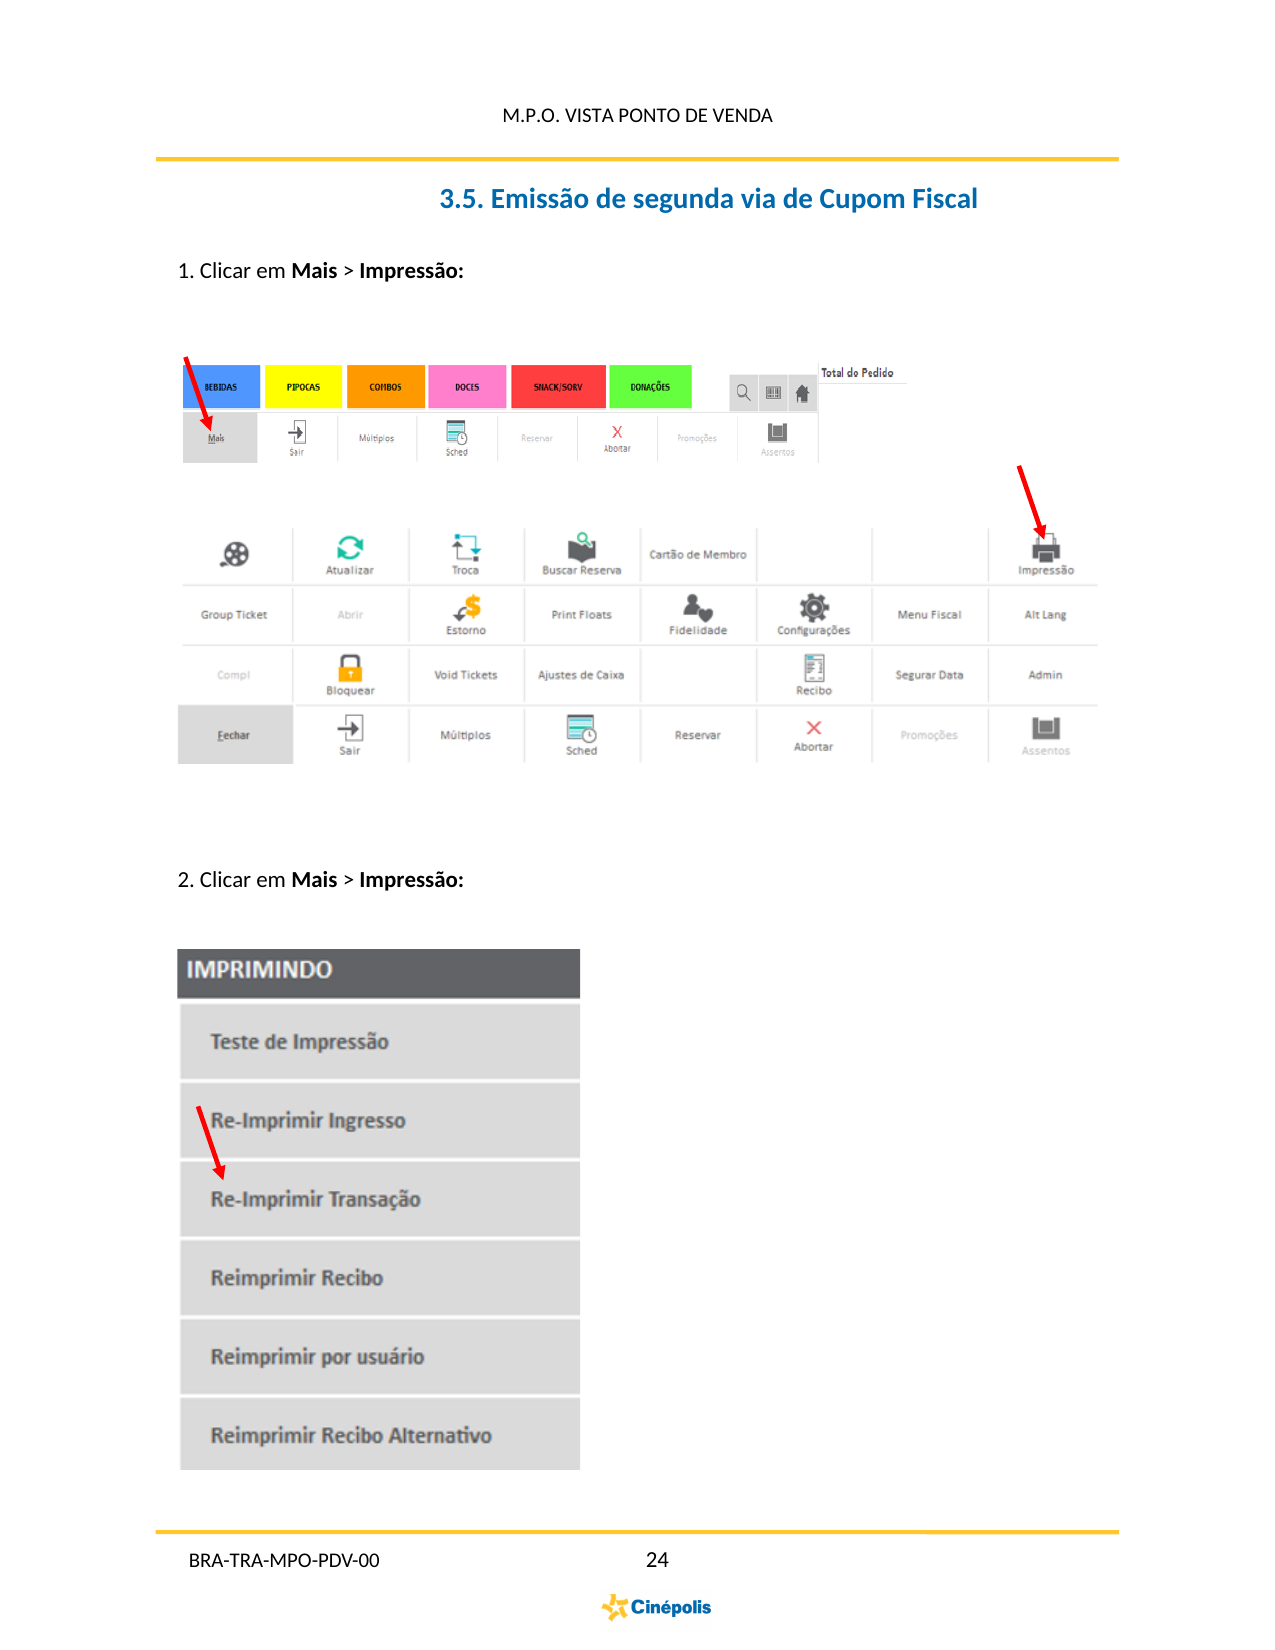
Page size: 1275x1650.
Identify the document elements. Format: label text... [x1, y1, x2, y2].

picture [177, 363, 915, 482]
text 1. Clicar em Mais > Impressão: [177, 256, 1098, 284]
text 2. Clicar em Mais > Impressão: [177, 866, 1098, 893]
picture [600, 1587, 713, 1632]
picture [177, 949, 581, 1470]
picture [177, 528, 1098, 764]
subtitle 3.5. Emissão de segunda via de Cupom Fiscal [325, 180, 1093, 216]
